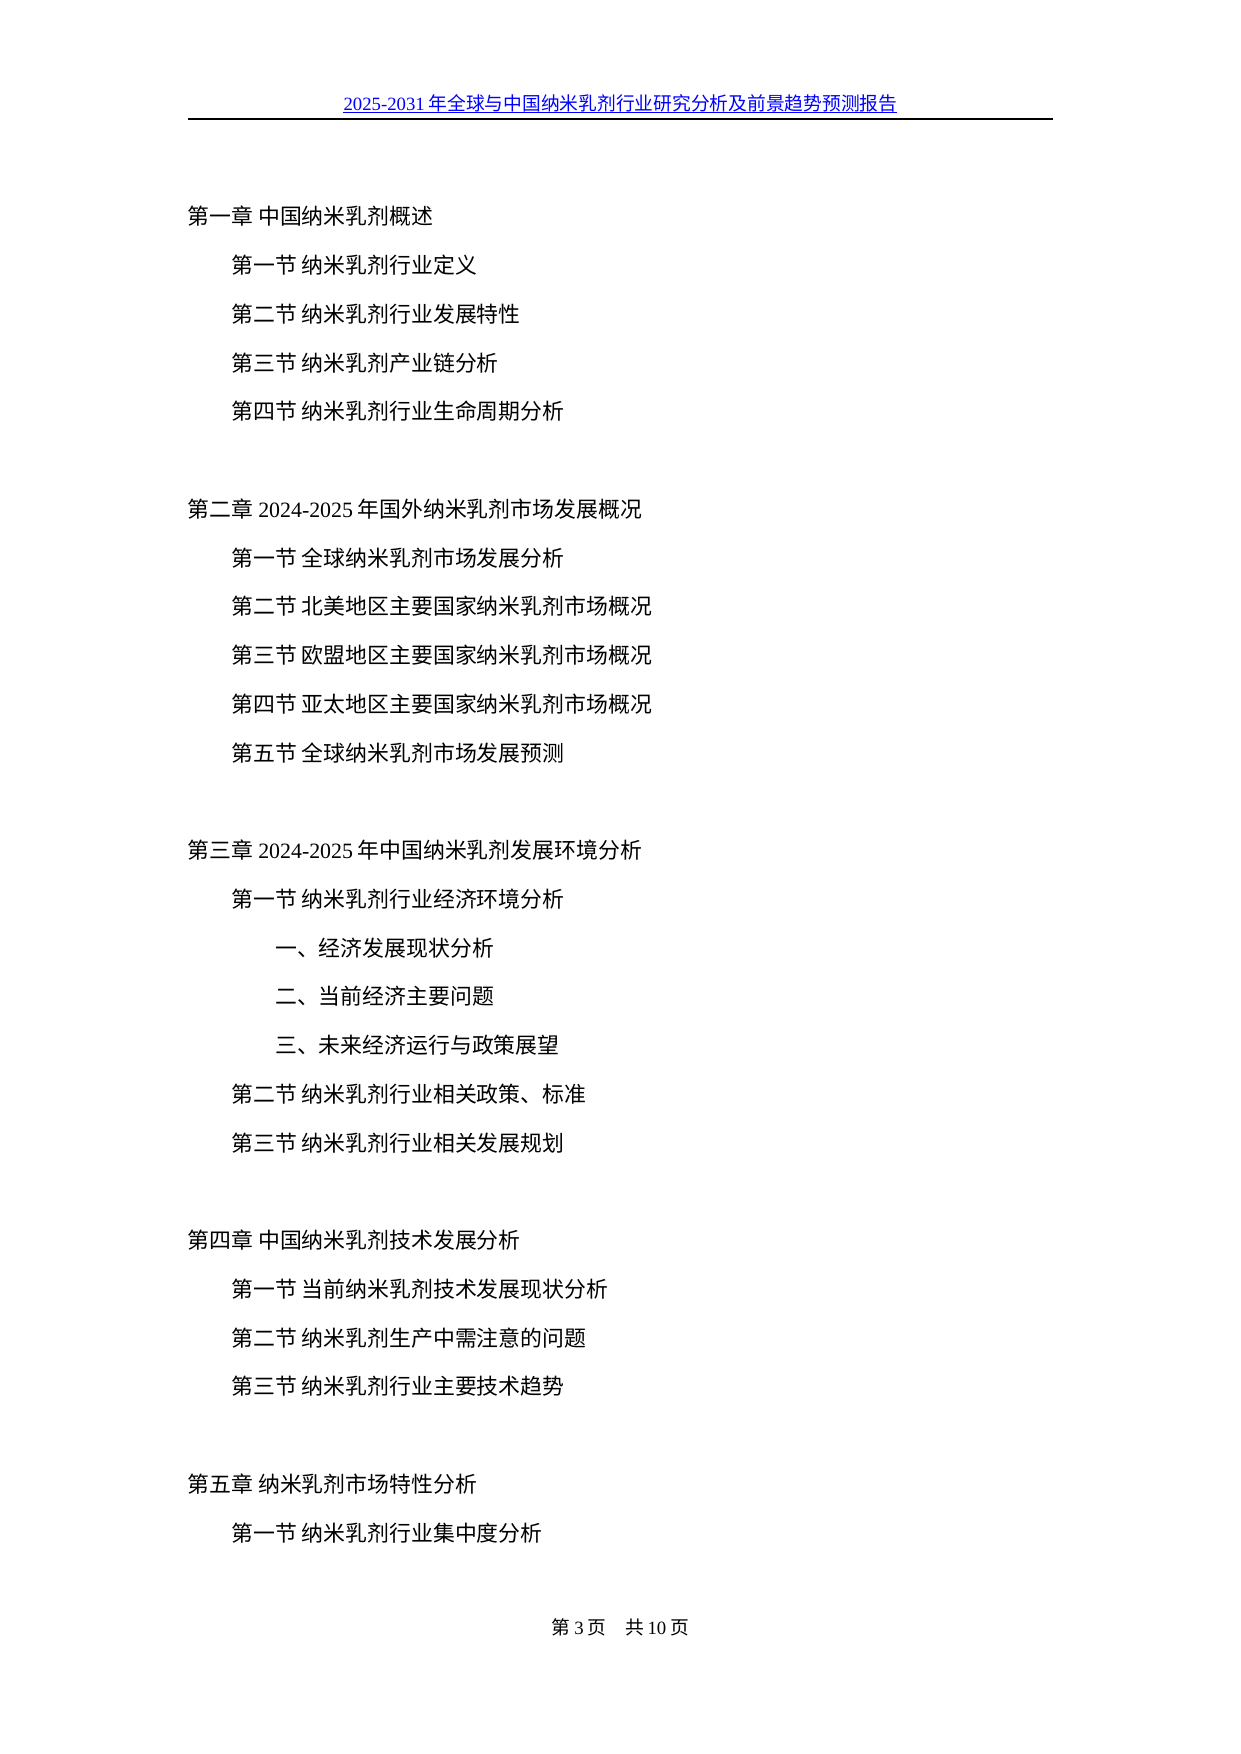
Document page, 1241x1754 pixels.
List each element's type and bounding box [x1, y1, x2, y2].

text [187, 150, 1053, 1548]
